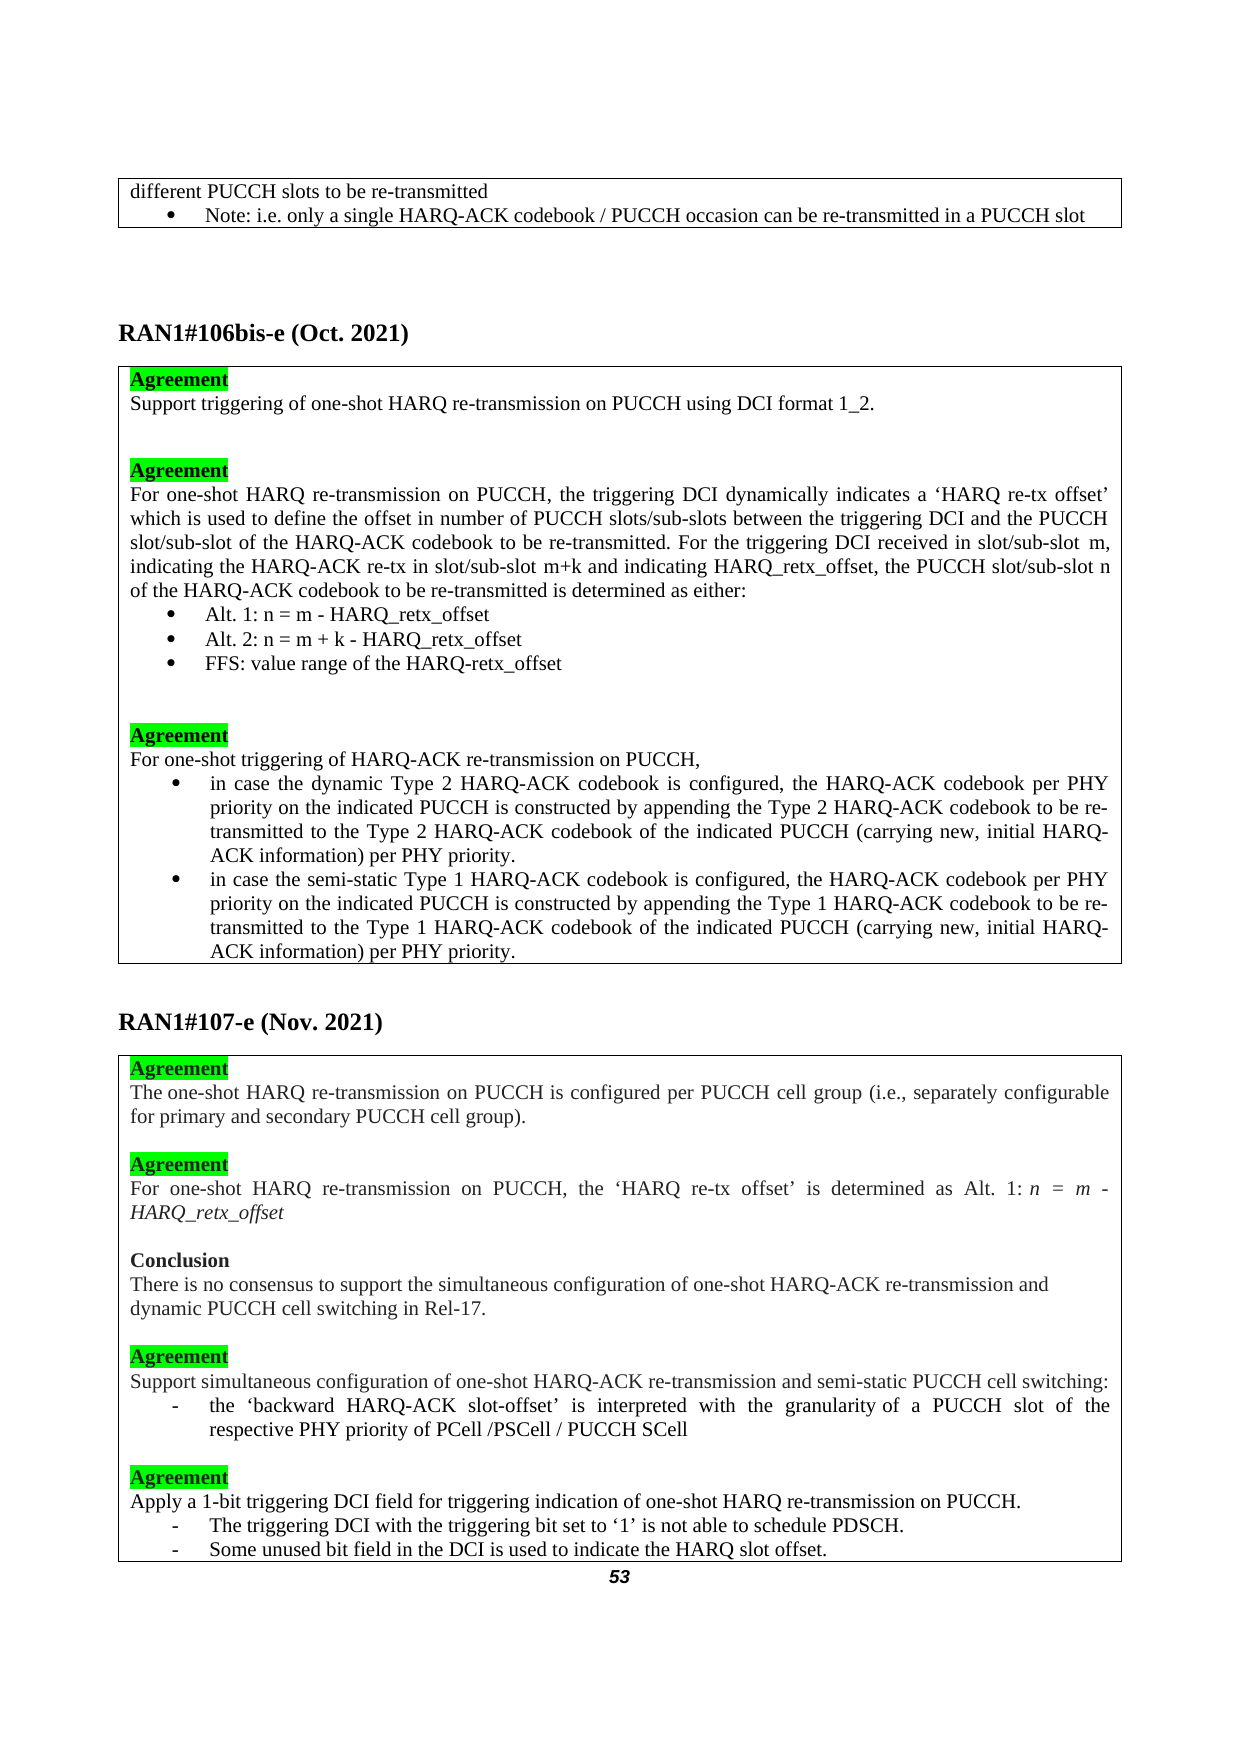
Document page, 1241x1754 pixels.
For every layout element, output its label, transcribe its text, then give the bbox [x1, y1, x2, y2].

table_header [119, 1056, 1121, 1561]
table_header Agreement Support triggering of one-shot HARQ re-transmission on PUCCH using DCI format 1_2. Agreement For one-shot HARQ re-transmission on PUCCH, the triggering DCI dynamically indicates a ‘HARQ re-tx offset’ which is used to define the offset in number of PUCCH slots/sub-slots between the triggering DCI and the PUCCH slot/sub-slot of the HARQ-ACK codebook to be re-transmitted. For the triggering DCI received in slot/sub-slot m, indicating the HARQ-ACK re-tx in slot/sub-slot m+k and indicating HARQ_retx_offset, the PUCCH slot/sub-slot n of the HARQ-ACK codebook to be re-transmitted is determined as either: Alt. 1: n = m - HARQ_retx_offset Alt. 2: n = m + k - HARQ_retx_offset FFS: value range of the HARQ-retx_offset Agreement For one-shot triggering of HARQ-ACK re-transmission on PUCCH, in case the dynamic Type 2 HARQ-ACK codebook is configured, the HARQ-ACK codebook per PHY priority on the indicated PUCCH is constructed by appending the Type 2 HARQ-ACK codebook to be re-transmitted to the Type 2 HARQ-ACK codebook of the indicated PUCCH (carrying new, initial HARQ-ACK information) per PHY priority. in case the semi-static Type 1 HARQ-ACK codebook is configured, the HARQ-ACK codebook per PHY priority on the indicated PUCCH is constructed by appending the Type 1 HARQ-ACK codebook to be re-transmitted to the Type 1 HARQ-ACK codebook of the indicated PUCCH (carrying new, initial HARQ-ACK information) per PHY priority. [119, 367, 1121, 963]
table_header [119, 179, 1121, 227]
text RAN1#107-e (Nov. 2021) [118, 1007, 1122, 1036]
text RAN1#106bis-e (Oct. 2021) [118, 318, 1122, 347]
